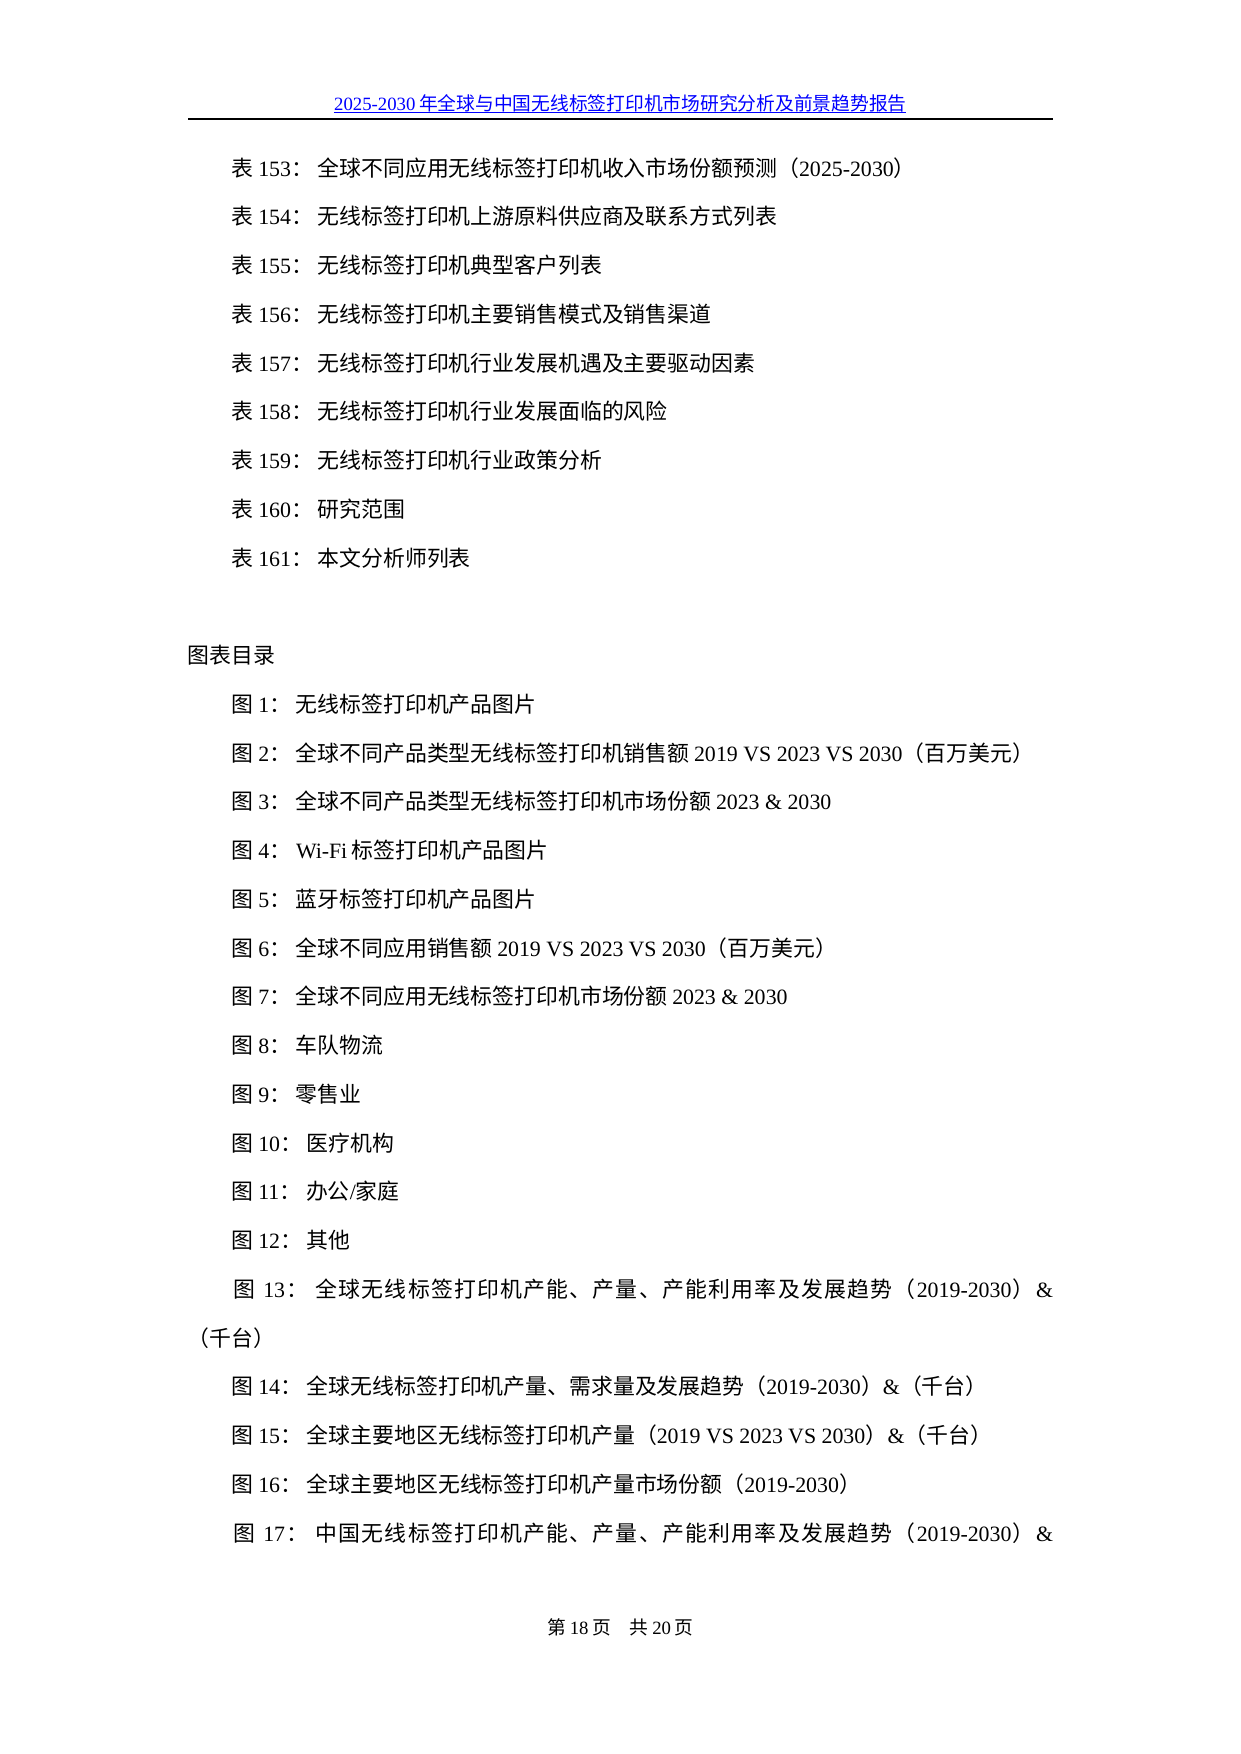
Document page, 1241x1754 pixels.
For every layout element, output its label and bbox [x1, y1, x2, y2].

text [187, 150, 1053, 1548]
